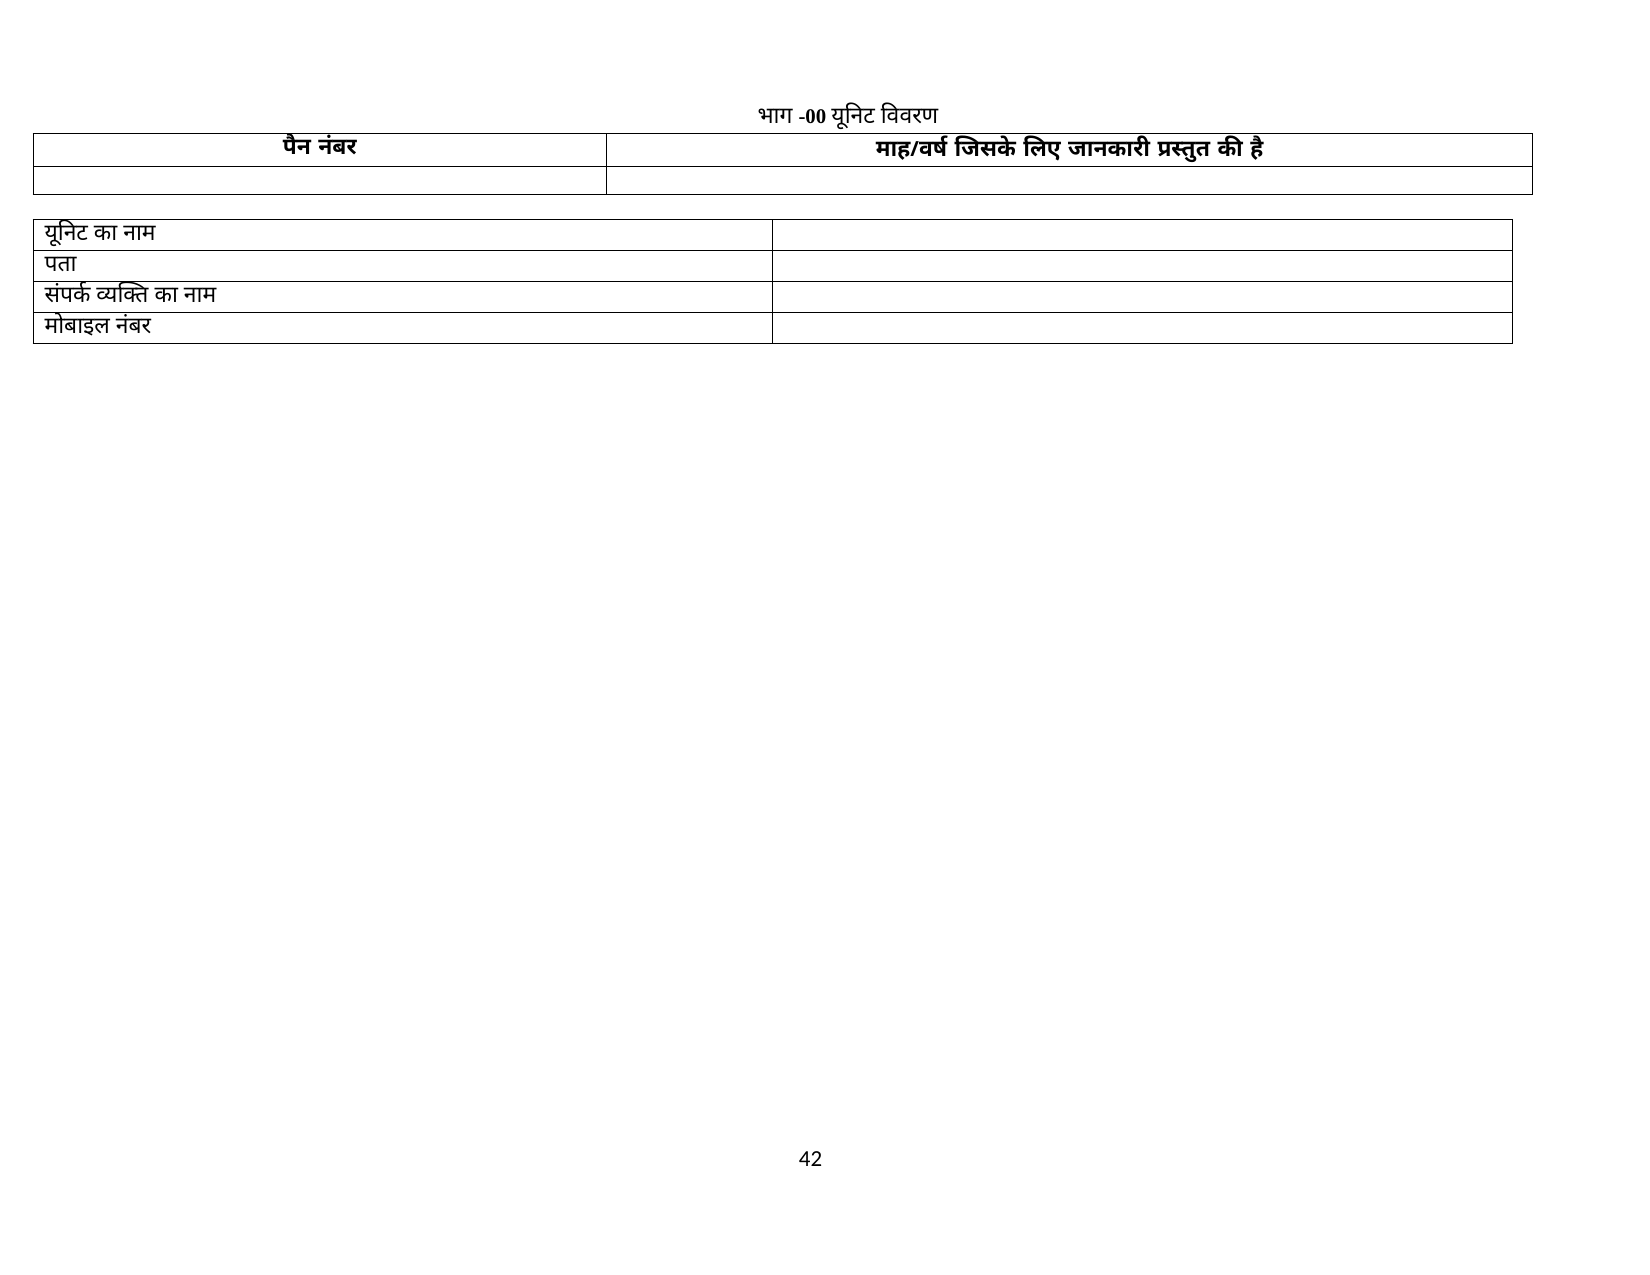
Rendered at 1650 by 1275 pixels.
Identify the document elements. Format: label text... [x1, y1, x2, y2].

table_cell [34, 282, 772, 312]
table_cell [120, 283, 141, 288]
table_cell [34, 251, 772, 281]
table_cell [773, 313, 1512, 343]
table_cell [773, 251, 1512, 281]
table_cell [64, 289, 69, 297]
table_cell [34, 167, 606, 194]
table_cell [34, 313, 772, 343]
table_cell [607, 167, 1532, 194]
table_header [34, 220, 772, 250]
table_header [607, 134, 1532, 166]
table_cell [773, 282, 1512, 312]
list भाग -00 यूनिट विवरण [119, 103, 1576, 133]
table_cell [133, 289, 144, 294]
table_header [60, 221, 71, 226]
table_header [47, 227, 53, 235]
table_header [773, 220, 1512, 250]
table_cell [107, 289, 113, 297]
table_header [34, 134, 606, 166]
